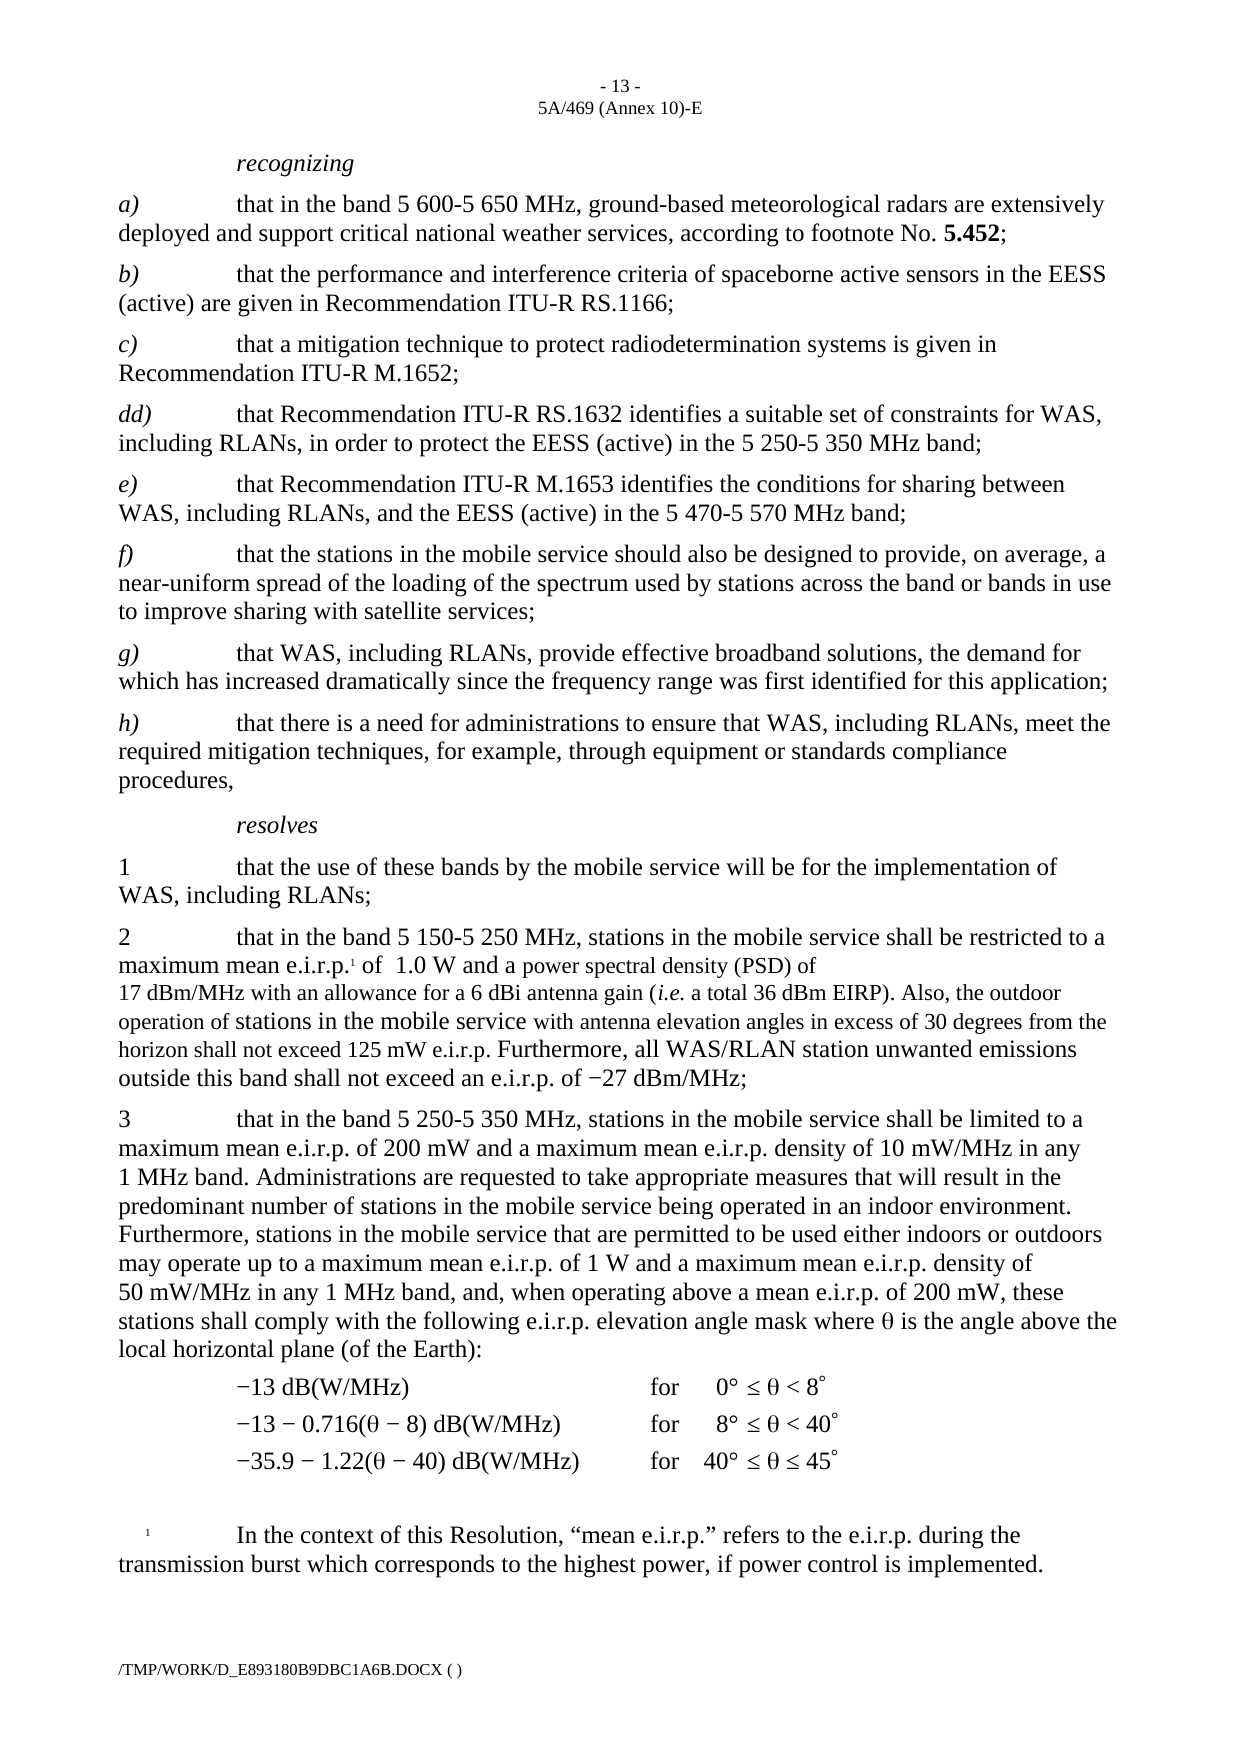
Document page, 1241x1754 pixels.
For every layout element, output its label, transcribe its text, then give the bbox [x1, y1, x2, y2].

text a) that in the band 5 600-5 650 MHz, ground-based meteorological radars are extensively deployed and support critical national weather services, according to footnote No. 5.452; [118, 189, 1122, 246]
text 3 that in the band 5 250-5 350 MHz, stations in the mobile service shall be limited to a maximum mean e.i.r.p. of 200 mW and a maximum mean e.i.r.p. density of 10 mW/MHz in any 1 MHz band. Administrations are requested to take appropriate measures that will result in the predominant number of stations in the mobile service being operated in an indoor environment. Furthermore, stations in the mobile service that are permitted to be used either indoors or outdoors may operate up to a maximum mean e.i.r.p. of 1 W and a maximum mean e.i.r.p. density of 50 mW/MHz in any 1 MHz band, and, when operating above a mean e.i.r.p. of 200 mW, these stations shall comply with the following e.i.r.p. elevation angle mask where is the angle above the local horizontal plane (of the Earth): [118, 1104, 1122, 1363]
text 1 that the use of these bands by the mobile service will be for the implementation of WAS, including RLANs; [118, 852, 1122, 909]
text e) that Recommendation ITU-R M.1653 identifies the conditions for sharing between WAS, including RLANs, and the EESS (active) in the 5 470-5 570 MHz band; [118, 469, 1122, 526]
text recognizing [236, 148, 1122, 176]
text b) that the performance and interference criteria of spaceborne active sensors in the EESS (active) are given in Recommendation ITU-R RS.1166; [118, 259, 1122, 316]
text −13 − 0.716( − 8) dB(W/MHz) for 8° ≤ < 40 [118, 1409, 1122, 1437]
text 2 that in the band 5 150-5 250 MHz, stations in the mobile service shall be restricted to a maximum mean e.i.r.p.1 of 1.0 W and a power spectral density (PSD) of 17 dBm/MHz with an allowance for a 6 dBi antenna gain (i.e. a total 36 dBm EIRP). Also, the outdoor operation of stations in the mobile service with antenna elevation angles in excess of 30 degrees from the horizon shall not exceed 125 mW e.i.r.p. Furthermore, all WAS/RLAN station unwanted emissions outside this band shall not exceed an e.i.r.p. of −27 dBm/MHz; [118, 922, 1122, 1092]
text resolves [236, 811, 1122, 839]
text g) that WAS, including RLANs, provide effective broadband solutions, the demand for which has increased dramatically since the frequency range was first identified for this application; [118, 638, 1122, 695]
text f) that the stations in the mobile service should also be designed to provide, on average, a near-uniform spread of the loading of the spectrum used by stations across the band or bands in use to improve sharing with satellite services; [118, 539, 1122, 625]
text h) that there is a need for administrations to ensure that WAS, including RLANs, meet the required mitigation techniques, for example, through equipment or standards compliance procedures, [118, 708, 1122, 794]
text c) that a mitigation technique to protect radiodetermination systems is given in Recommendation ITU-R M.1652; [118, 329, 1122, 386]
text −35.9 − 1.22( − 40) dB(W/MHz) for 40° ≤ ≤ 45 [118, 1446, 1122, 1474]
text dd) that Recommendation ITU-R RS.1632 identifies a suitable set of constraints for WAS, including RLANs, in order to protect the EESS (active) in the 5 250-5 350 MHz band; [118, 399, 1122, 456]
text −13 dB(W/MHz) for 0° ≤ < 8 [118, 1372, 1122, 1400]
